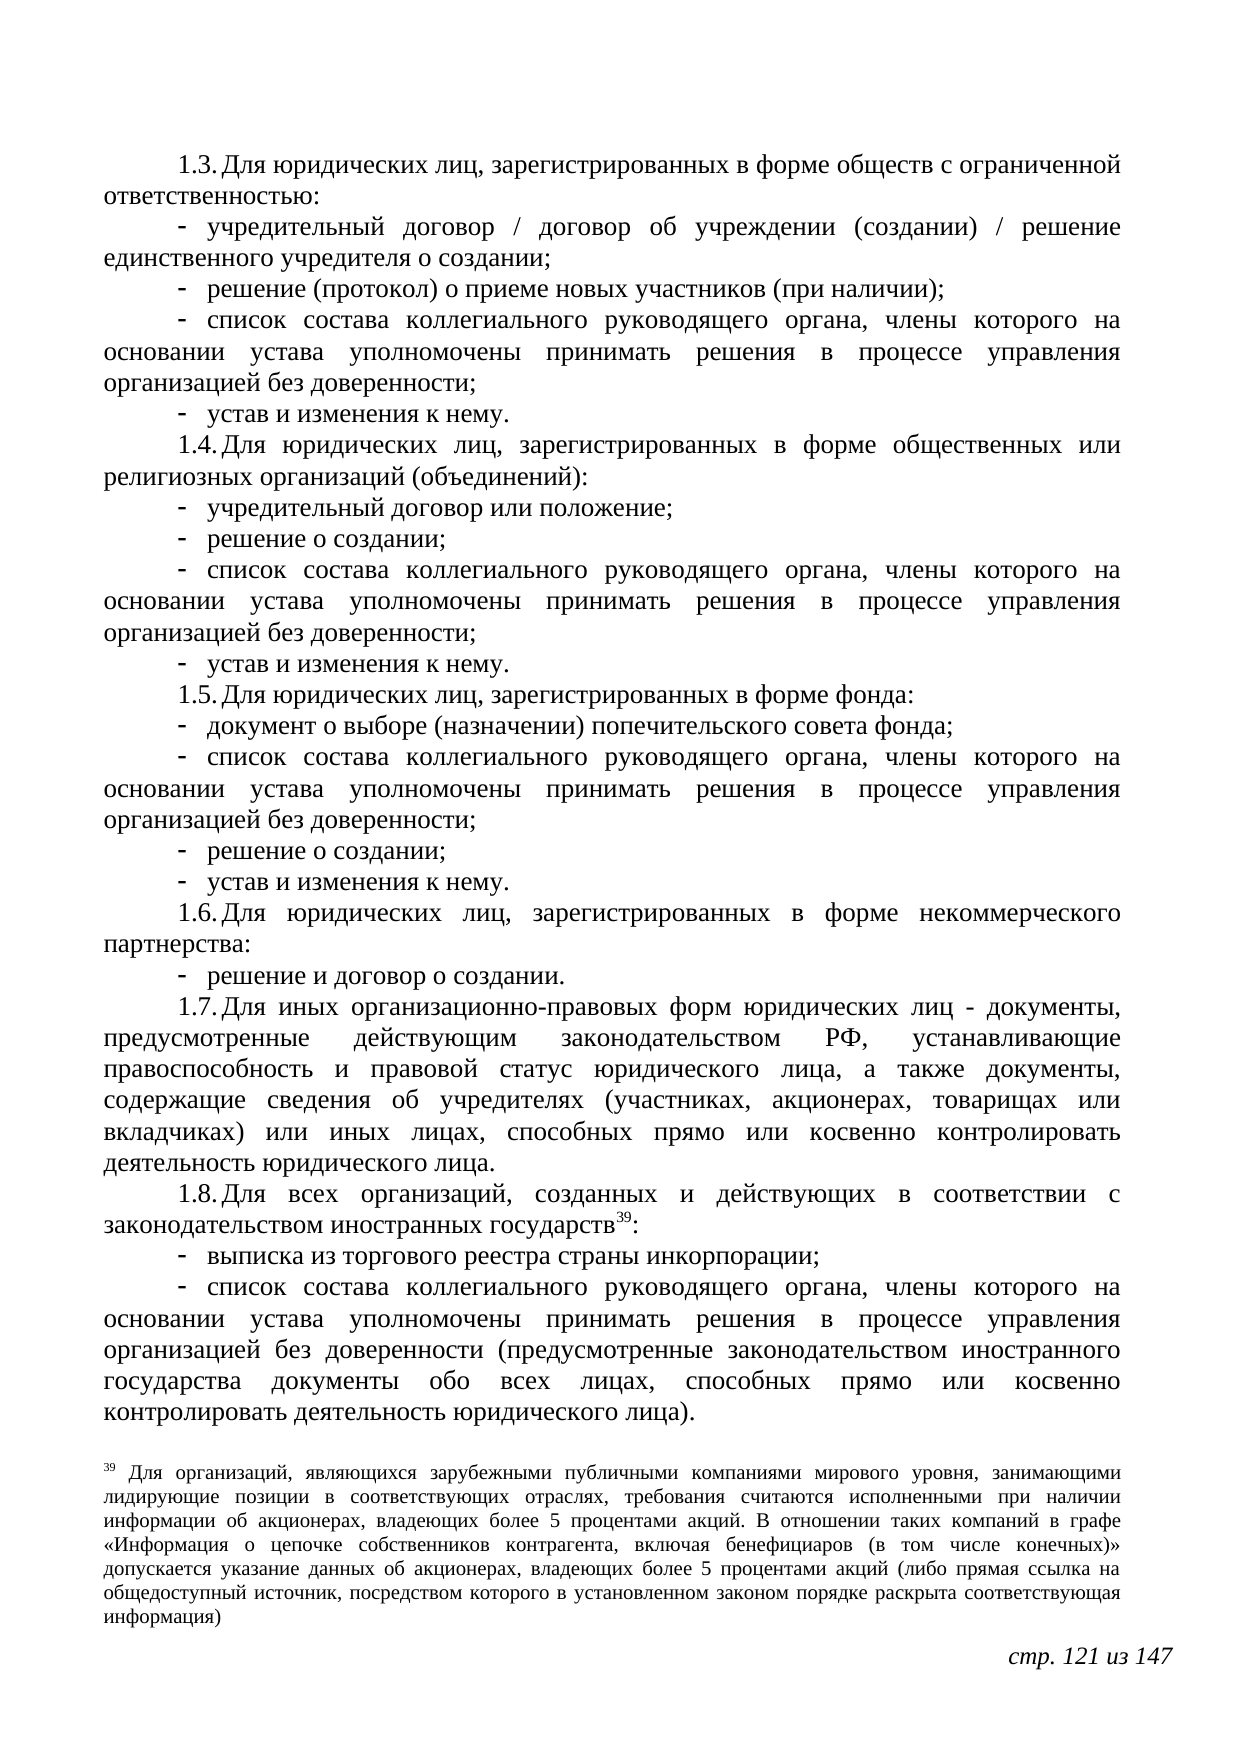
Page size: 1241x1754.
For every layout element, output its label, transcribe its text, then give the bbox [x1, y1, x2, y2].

list список состава коллегиального руководящего органа, члены которого на основании устава уполномочены принимать решения в процессе управления организацией без доверенности; [103, 553, 1122, 647]
list устав и изменения к нему. [103, 647, 1122, 678]
list Для юридических лиц, зарегистрированных в форме общественных или религиозных организаций (объединений): [103, 428, 1122, 491]
list документ о выборе (назначении) попечительского совета фонда; [103, 709, 1122, 740]
list Для всех организаций, созданных и действующих в соответствии с законодательством иностранных государств: [103, 1177, 1122, 1239]
list устав и изменения к нему. [103, 397, 1122, 428]
list Для юридических лиц, зарегистрированных в форме некоммерческого партнерства: [103, 896, 1122, 959]
list список состава коллегиального руководящего органа, члены которого на основании устава уполномочены принимать решения в процессе управления организацией без доверенности; [103, 740, 1122, 834]
list выписка из торгового реестра страны инкорпорации; [103, 1239, 1122, 1270]
list устав и изменения к нему. [103, 865, 1122, 896]
list список состава коллегиального руководящего органа, члены которого на основании устава уполномочены принимать решения в процессе управления организацией без доверенности (предусмотренные законодательством иностранного государства документы обо всех лицах, способных прямо или косвенно контролировать деятельность юридического лица). [103, 1270, 1122, 1426]
list Для юридических лиц, зарегистрированных в форме обществ с ограниченной ответственностью: [103, 148, 1122, 210]
list Для юридических лиц, зарегистрированных в форме фонда: [103, 678, 1122, 709]
list решение о создании; [103, 834, 1122, 865]
list Для иных организационно-правовых форм юридических лиц - документы, предусмотренные действующим законодательством РФ, устанавливающие правоспособность и правовой статус юридического лица, а также документы, содержащие сведения об учредителях (участниках, акционерах, товарищах или вкладчиках) или иных лицах, способных прямо или косвенно контролировать деятельность юридического лица. [103, 990, 1122, 1177]
list учредительный договор / договор об учреждении (создании) / решение единственного учредителя о создании; [103, 210, 1122, 272]
list решение и договор о создании. [103, 959, 1122, 990]
list решение (протокол) о приеме новых участников (при наличии); [103, 272, 1122, 304]
list решение о создании; [103, 522, 1122, 553]
list учредительный договор или положение; [103, 491, 1122, 522]
list список состава коллегиального руководящего органа, члены которого на основании устава уполномочены принимать решения в процессе управления организацией без доверенности; [103, 304, 1122, 397]
